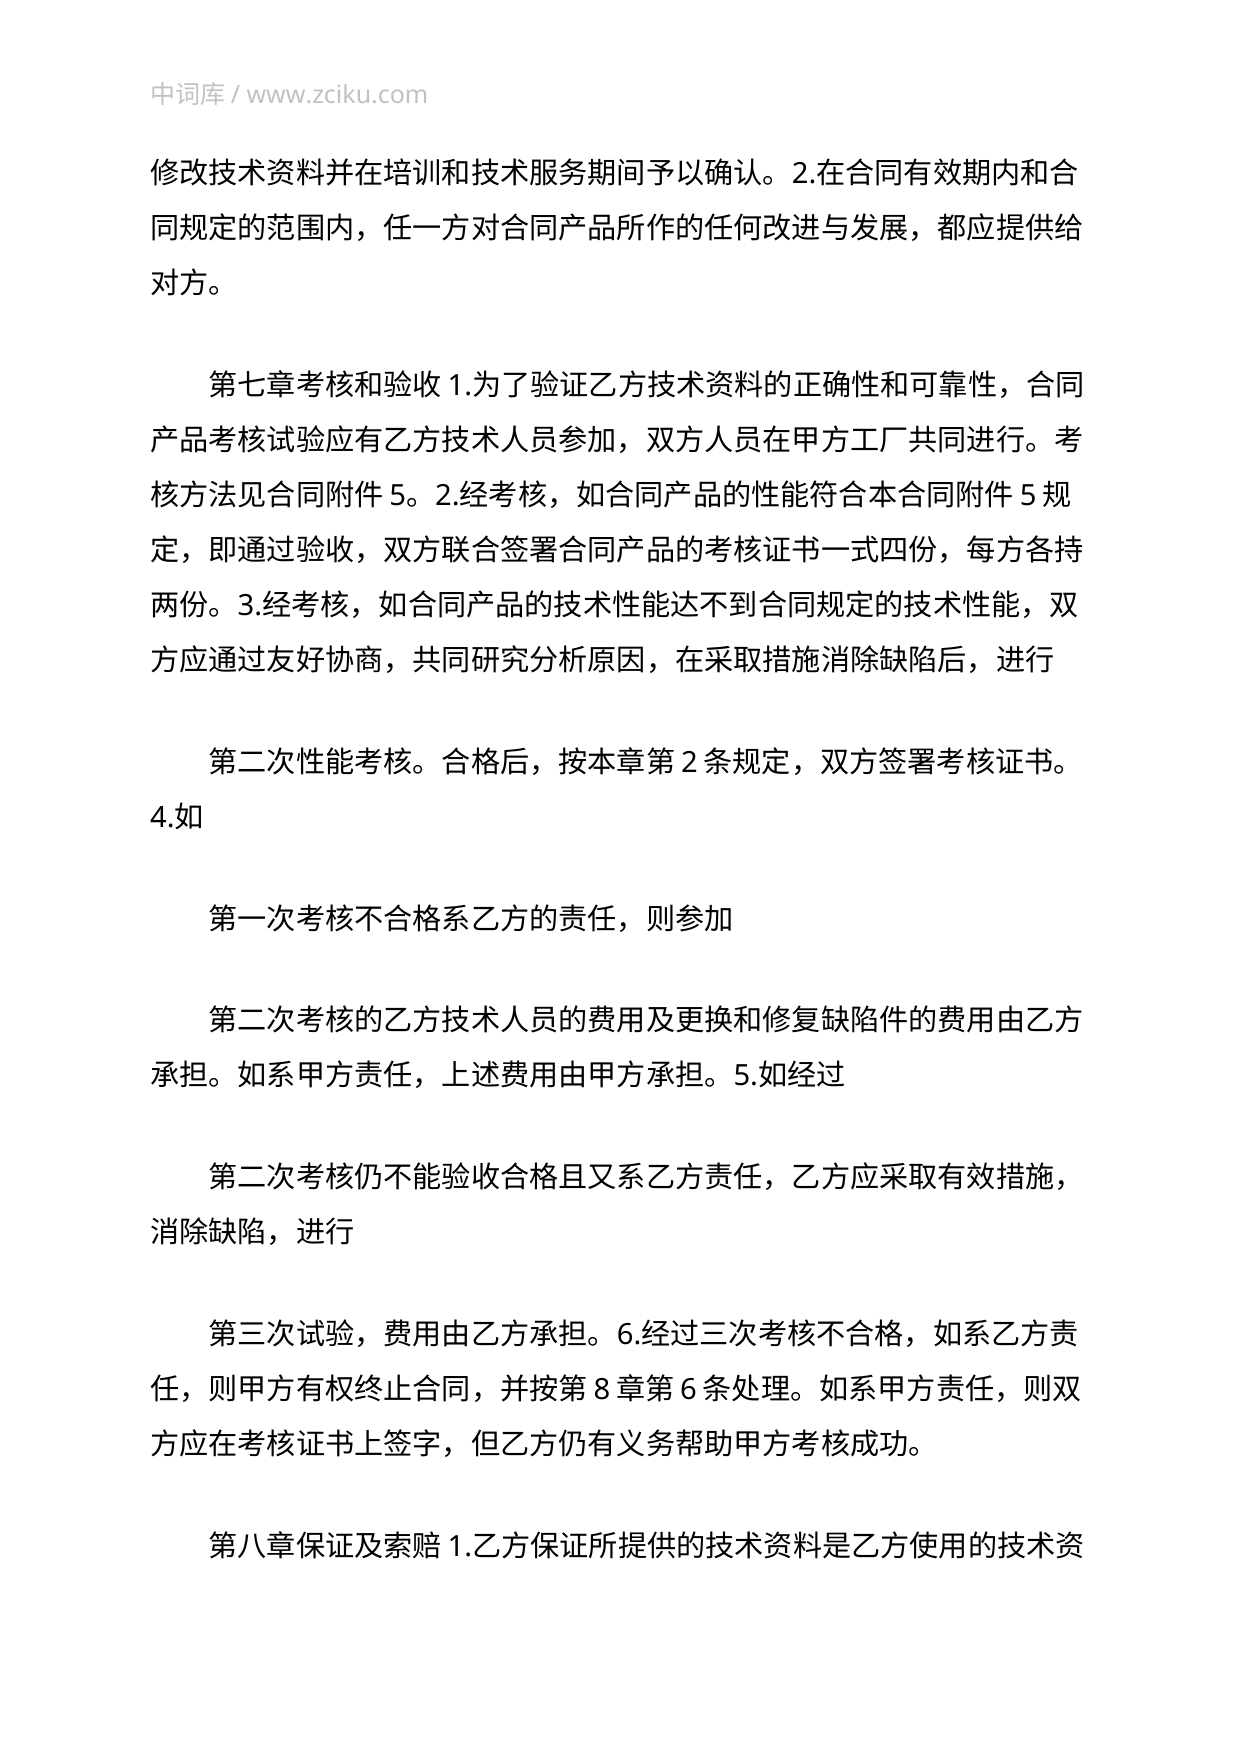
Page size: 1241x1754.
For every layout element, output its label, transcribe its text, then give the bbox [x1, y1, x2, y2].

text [150, 150, 1090, 302]
text 第二次性能考核。合格后，按本章第2条规定，双方签署考核证书。4.如 [150, 738, 1090, 836]
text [150, 1522, 1090, 1565]
text 第七章考核和验收1.为了验证乙方技术资料的正确性和可靠性，合同产品考核试验应有乙方技术人员参加，双方人员在甲方工厂共同进行。考核方法见合同附件5。2.经考核，如合同产品的性能符合本合同附件5规定，即通过验收，双方联合签署合同产品的考核证书一式四份，每方各持两份。3.经考核，如合同产品的技术性能达不到合同规定的技术性能，双方应通过友好协商，共同研究分析原因，在采取措施消除缺陷后，进行 [150, 362, 1090, 679]
text 第三次试验，费用由乙方承担。6.经过三次考核不合格，如系乙方责任，则甲方有权终止合同，并按第8章第6条处理。如系甲方责任，则双方应在考核证书上签字，但乙方仍有义务帮助甲方考核成功。 [150, 1311, 1090, 1463]
text 第一次考核不合格系乙方的责任，则参加 [150, 895, 1090, 937]
text 第二次考核的乙方技术人员的费用及更换和修复缺陷件的费用由乙方承担。如系甲方责任，上述费用由甲方承担。5.如经过 [150, 997, 1090, 1094]
text 第二次考核仍不能验收合格且又系乙方责任，乙方应采取有效措施，消除缺陷，进行 [150, 1154, 1090, 1251]
